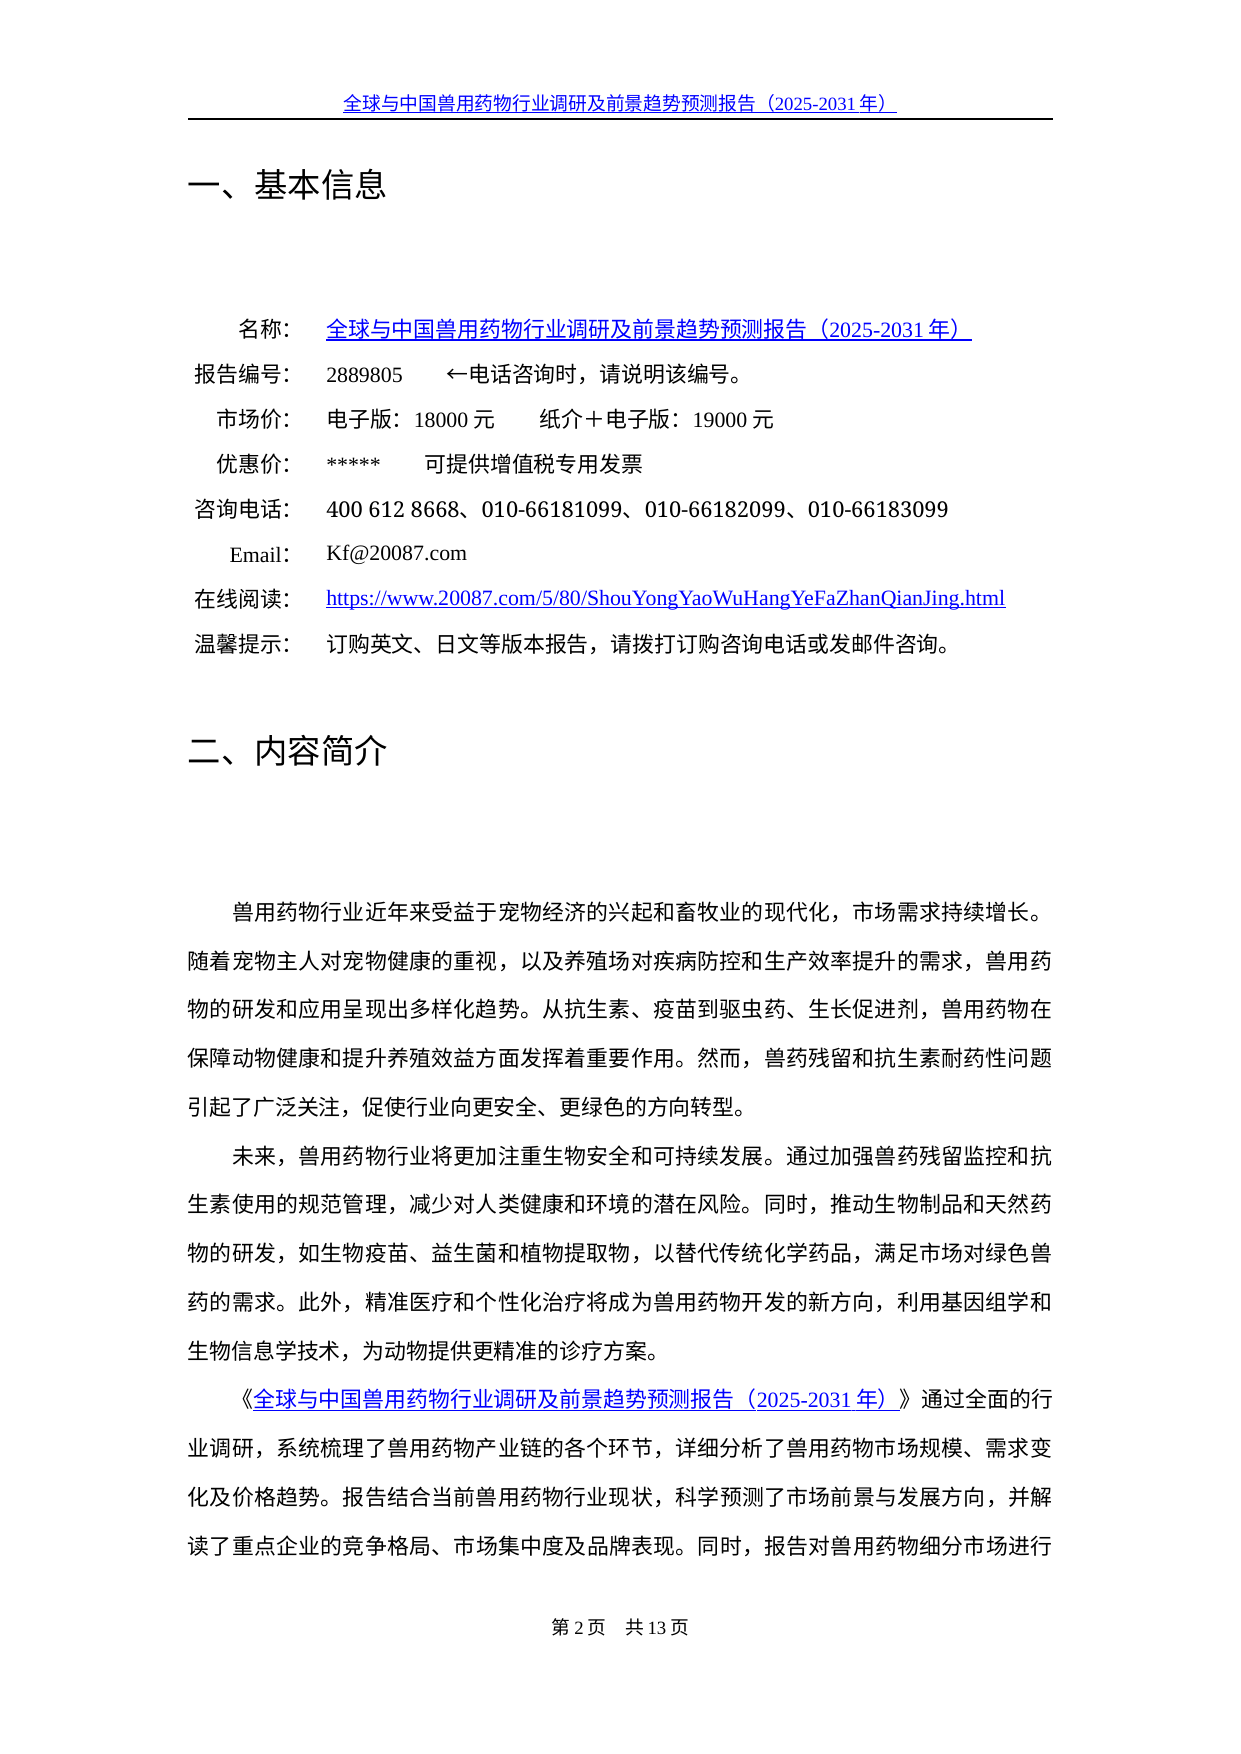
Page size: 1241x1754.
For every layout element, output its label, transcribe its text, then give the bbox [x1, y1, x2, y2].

table_cell 优惠价： [167, 447, 315, 492]
table_cell Kf@20087.com [315, 537, 1073, 582]
table_cell 电子版：18000 元 纸介＋电子版：19000 元 [315, 402, 1073, 447]
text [187, 894, 1053, 1561]
table_cell 订购英文、日文等版本报告，请拨打订购咨询电话或发邮件咨询。 [315, 627, 1073, 672]
title 一、基本信息 [187, 150, 1053, 215]
table_cell 在线阅读： [167, 582, 315, 627]
table_cell 400 612 8668、010-66181099、010-66182099、010-66183099 [315, 492, 1073, 537]
title 二、内容简介 [187, 717, 1053, 782]
table_cell 市场价： [167, 402, 315, 447]
table_cell 咨询电话： [167, 492, 315, 537]
table_cell 温馨提示： [167, 627, 315, 672]
table_cell Email： [167, 537, 315, 582]
table_cell 报告编号： [167, 357, 315, 402]
table_header 名称： [167, 312, 315, 357]
table_cell 2889805 ←电话咨询时，请说明该编号。 [315, 357, 1073, 402]
table_header 全球与中国兽用药物行业调研及前景趋势预测报告（2025-2031年） [315, 312, 1073, 357]
table_cell [315, 582, 1073, 627]
table_cell ***** 可提供增值税专用发票 [315, 447, 1073, 492]
